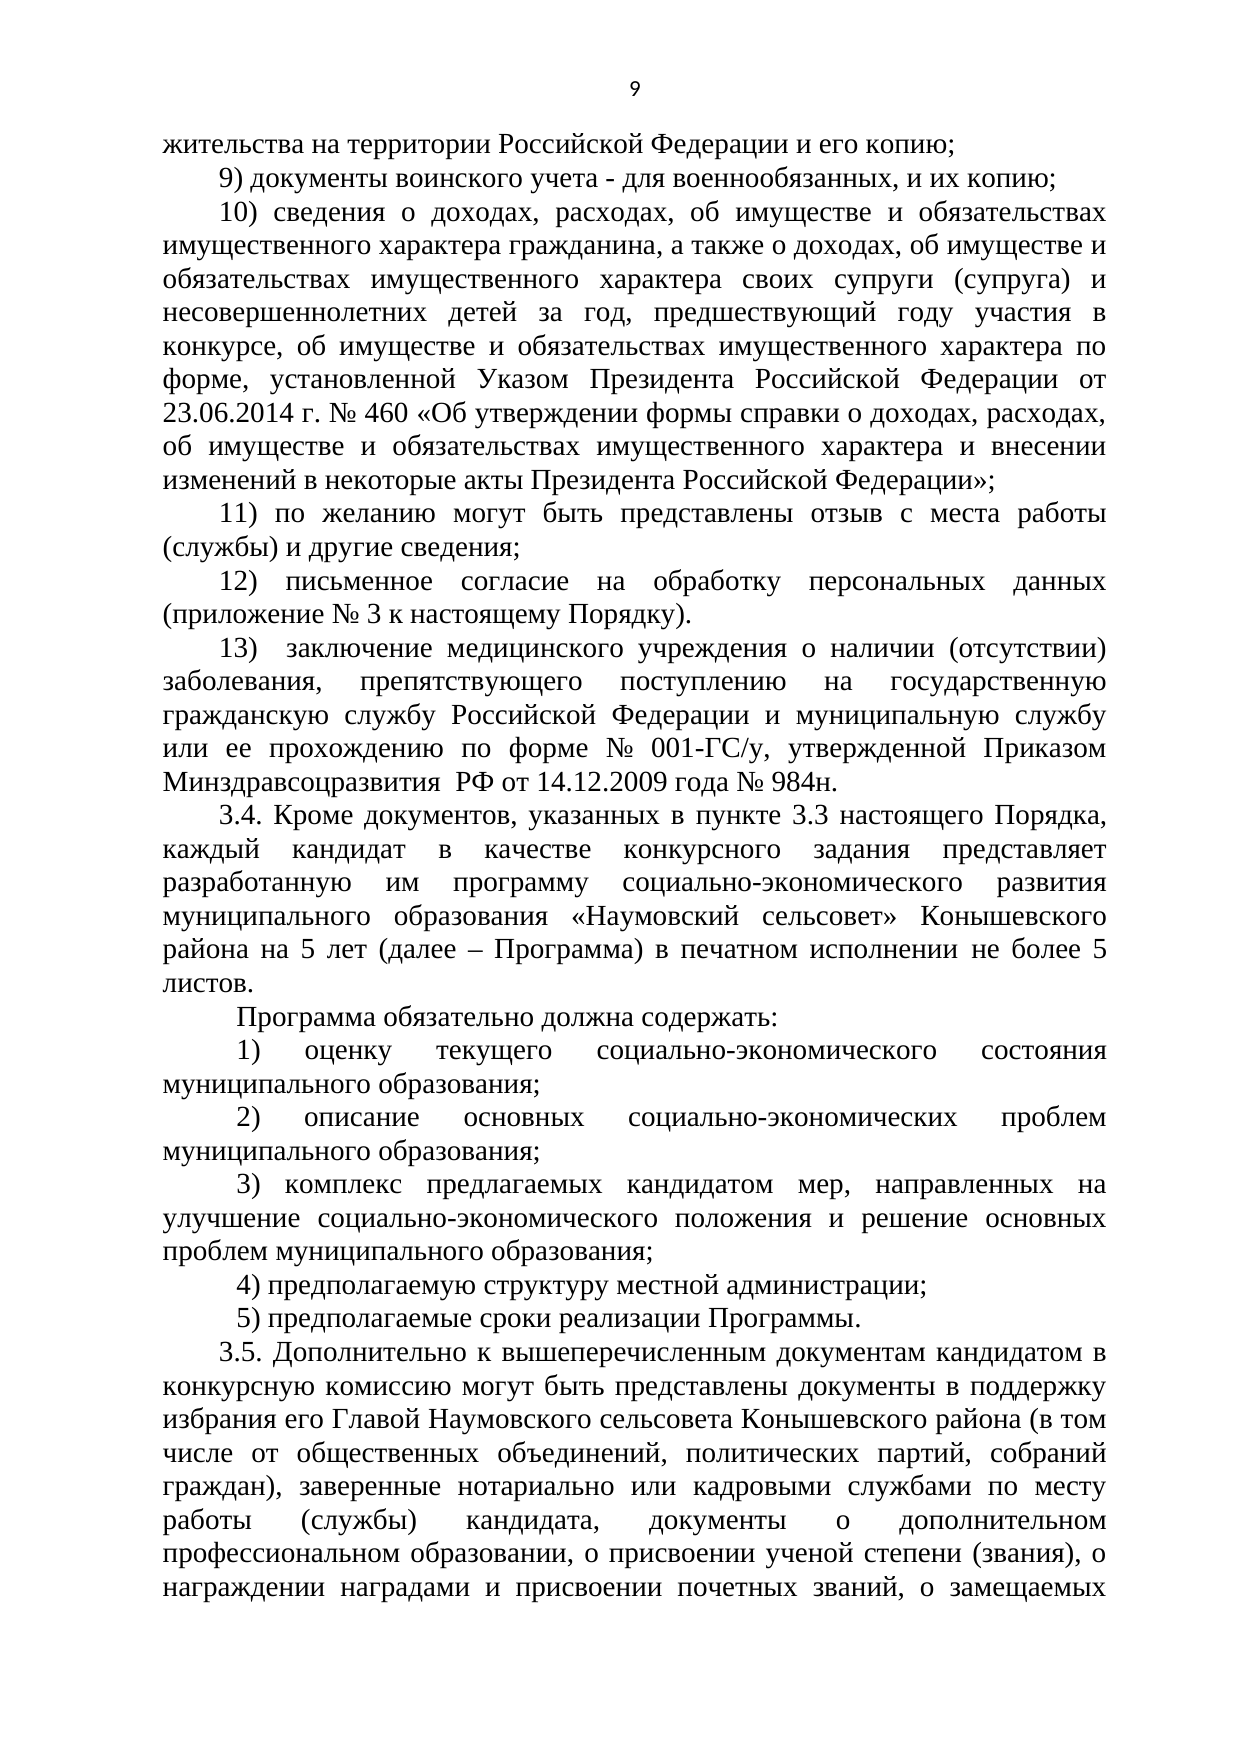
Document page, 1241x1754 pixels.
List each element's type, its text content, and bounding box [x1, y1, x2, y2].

text 13) заключение медицинского учреждения о наличии (отсутствии) заболевания, препятствующего поступлению на государственную гражданскую службу Российской Федерации и муниципальную службу или ее прохождению по форме № 001-ГС/у, утвержденной Приказом Минздравсоцразвития РФ от 14.12.2009 года № 984н. [162, 630, 1107, 797]
text 9) документы воинского учета - для военнообязанных, и их копию; [162, 160, 1107, 194]
text 3) комплекс предлагаемых кандидатом мер, направленных на улучшение социально-экономического положения и решение основных проблем муниципального образования; [162, 1166, 1107, 1267]
text 12) письменное согласие на обработку персональных данных (приложение № 3 к настоящему Порядку). [162, 563, 1107, 630]
text 2) описание основных социально-экономических проблем муниципального образования; [162, 1099, 1107, 1166]
text 11) по желанию могут быть представлены отзыв с места работы (службы) и другие сведения; [162, 496, 1107, 563]
text 5) предполагаемые сроки реализации Программы. [162, 1301, 1107, 1334]
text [162, 127, 1107, 160]
text Программа обязательно должна содержать: [162, 999, 1107, 1032]
text 3.4. Кроме документов, указанных в пункте 3.3 настоящего Порядка, каждый кандидат в качестве конкурсного задания представляет разработанную им программу социально-экономического развития муниципального образования «Наумовский сельсовет» Конышевского района на 5 лет (далее – Программа) в печатном исполнении не более 5 листов. [162, 797, 1107, 999]
text 10) сведения о доходах, расходах, об имуществе и обязательствах имущественного характера гражданина, а также о доходах, об имуществе и обязательствах имущественного характера своих супруги (супруга) и несовершеннолетних детей за год, предшествующий году участия в конкурсе, об имуществе и обязательствах имущественного характера по форме, установленной Указом Президента Российской Федерации от 23.06.2014 г. № 460 «Об утверждении формы справки о доходах, расходах, об имуществе и обязательствах имущественного характера и внесении изменений в некоторые акты Президента Российской Федерации»; [162, 194, 1107, 496]
text 4) предполагаемую структуру местной администрации; [162, 1267, 1107, 1301]
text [162, 1334, 1107, 1602]
text 1) оценку текущего социально-экономического состояния муниципального образования; [162, 1032, 1107, 1099]
